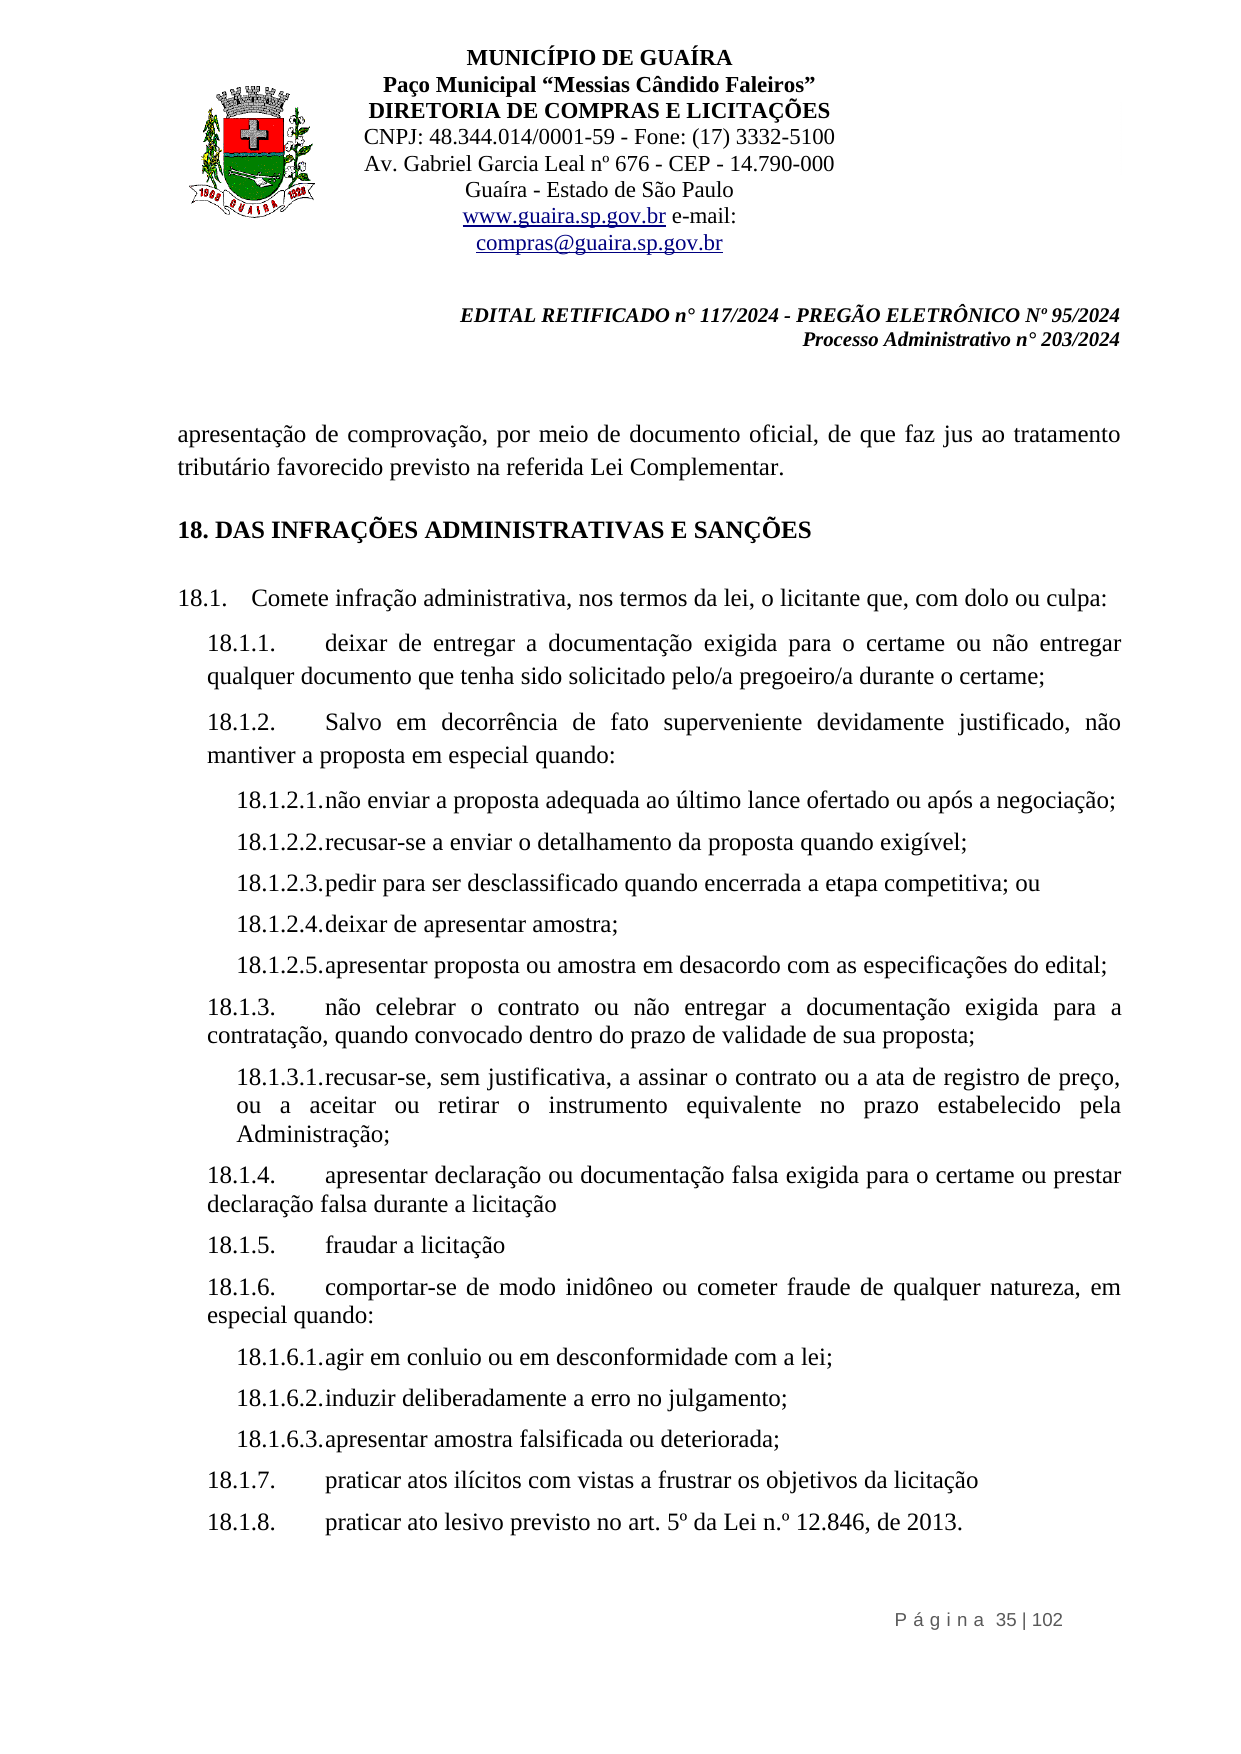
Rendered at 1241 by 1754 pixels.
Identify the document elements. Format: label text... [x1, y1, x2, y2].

text DAS INFRAÇÕES ADMINISTRATIVAS E SANÇÕES [177, 515, 1122, 544]
text Comete infração administrativa, nos termos da lei, o licitante que, com dolo ou culpa: [177, 583, 1122, 611]
text agir em conluio ou em desconformidade com a lei; [236, 1342, 1122, 1370]
text fraudar a licitação [207, 1230, 1122, 1259]
text pedir para ser desclassificado quando encerrada a etapa competitiva; ou [236, 868, 1122, 897]
text apresentar proposta ou amostra em desacordo com as especificações do edital; [236, 950, 1122, 979]
text recusar-se, sem justificativa, a assinar o contrato ou a ata de registro de preço, ou a aceitar ou retirar o instrumento equivalente no prazo estabelecido pela Administração; [236, 1062, 1122, 1148]
text deixar de entregar a documentação exigida para o certame ou não entregar qualquer documento que tenha sido solicitado pelo/a pregoeiro/a durante o certame; [207, 628, 1122, 690]
text não celebrar o contrato ou não entregar a documentação exigida para a contratação, quando convocado dentro do prazo de validade de sua proposta; [207, 992, 1122, 1049]
text apresentar amostra falsificada ou deteriorada; [236, 1424, 1122, 1453]
text recusar-se a enviar o detalhamento da proposta quando exigível; [236, 827, 1122, 855]
text praticar atos ilícitos com vistas a frustrar os objetivos da licitação [207, 1465, 1122, 1494]
text deixar de apresentar amostra; [236, 909, 1122, 938]
text não enviar a proposta adequada ao último lance ofertado ou após a negociação; [236, 785, 1122, 814]
text praticar ato lesivo previsto no art. 5º da Lei n.º 12.846, de 2013. [207, 1507, 1122, 1535]
text comportar-se de modo inidôneo ou cometer fraude de qualquer natureza, em especial quando: [207, 1272, 1122, 1329]
picture [188, 81, 319, 219]
text induzir deliberadamente a erro no julgamento; [236, 1383, 1122, 1412]
text apresentar declaração ou documentação falsa exigida para o certame ou prestar declaração falsa durante a licitação [207, 1160, 1122, 1218]
text Salvo em decorrência de fato superveniente devidamente justificado, não mantiver a proposta em especial quando: [207, 707, 1122, 768]
